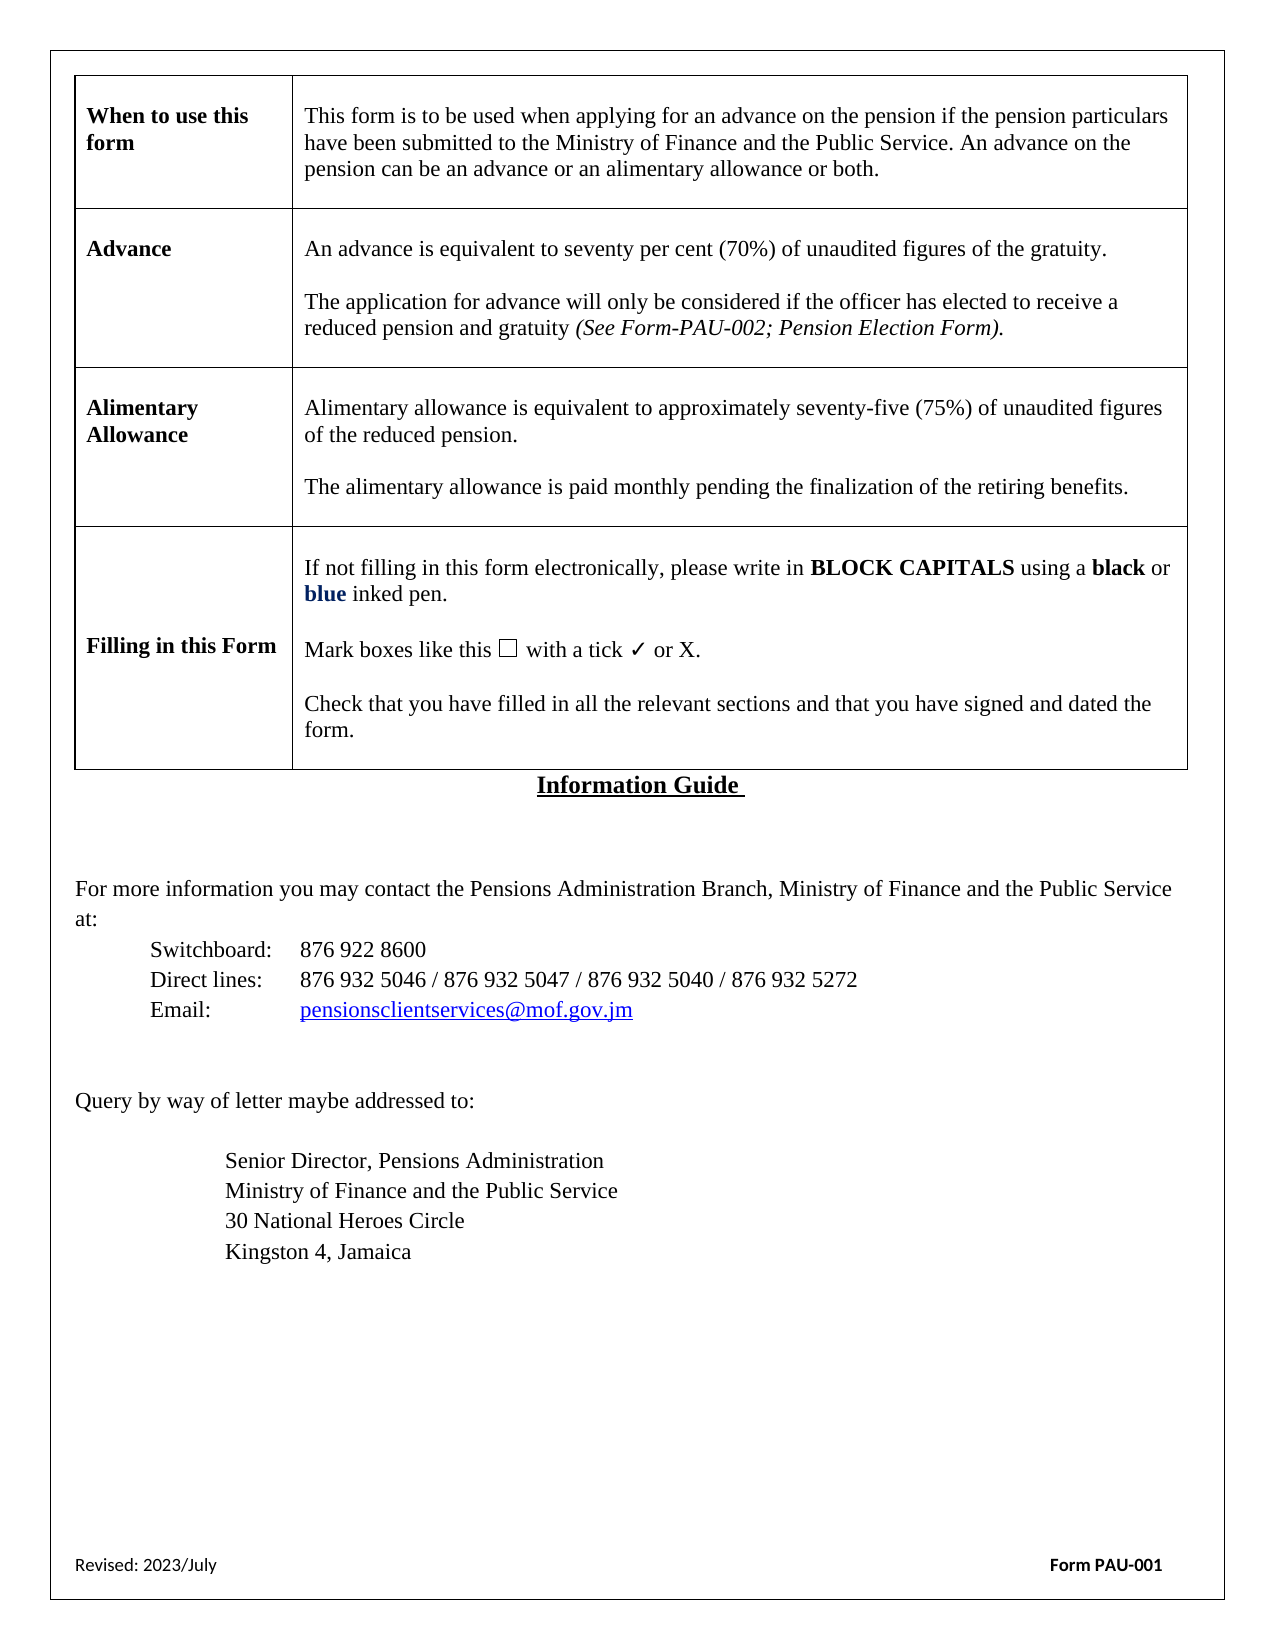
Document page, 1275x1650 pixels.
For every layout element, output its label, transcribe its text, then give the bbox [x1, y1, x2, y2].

table_cell Alimentary Allowance [76, 368, 292, 526]
text For more information you may contact the Pensions Administration Branch, Ministry of Finance and the Public Service at: [75, 875, 1200, 932]
text Switchboard: 876 922 8600 [75, 936, 1200, 962]
text Information Guide [75, 770, 1200, 799]
text 30 National Heroes Circle [150, 1207, 1200, 1234]
text Senior Director, Pensions Administration [150, 1147, 1200, 1173]
table_cell Alimentary allowance is equivalent to approximately seventy-five (75%) of unaudited figures of the reduced pension. The alimentary allowance is paid monthly pending the finalization of the retiring benefits. [293, 368, 1187, 526]
text Kingston 4, Jamaica [150, 1238, 1200, 1296]
table_cell Advance [76, 209, 292, 367]
table_header When to use this form [76, 76, 292, 208]
table_header This form is to be used when applying for an advance on the pension if the pension particulars have been submitted to the Ministry of Finance and the Public Service. An advance on the pension can be an advance or an alimentary allowance or both. [293, 76, 1187, 208]
table_cell If not filling in this form electronically, please write in BLOCK CAPITALS using a black or blue inked pen. Mark boxes like this with a tick ✓ or X. Check that you have filled in all the relevant sections and that you have signed and dated the form. [293, 527, 1187, 769]
table_cell Filling in this Form [76, 527, 292, 769]
text Email: pensionsclientservices@mof.gov.jm [75, 996, 1200, 1022]
text Ministry of Finance and the Public Service [150, 1177, 1200, 1204]
table_cell An advance is equivalent to seventy per cent (70%) of unaudited figures of the gratuity. The application for advance will only be considered if the officer has elected to receive a reduced pension and gratuity (See Form-PAU-002; Pension Election Form). [293, 209, 1187, 367]
text Direct lines: 876 932 5046 / 876 932 5047 / 876 932 5040 / 876 932 5272 [75, 966, 1200, 992]
text Query by way of letter maybe addressed to: [75, 1087, 1200, 1113]
